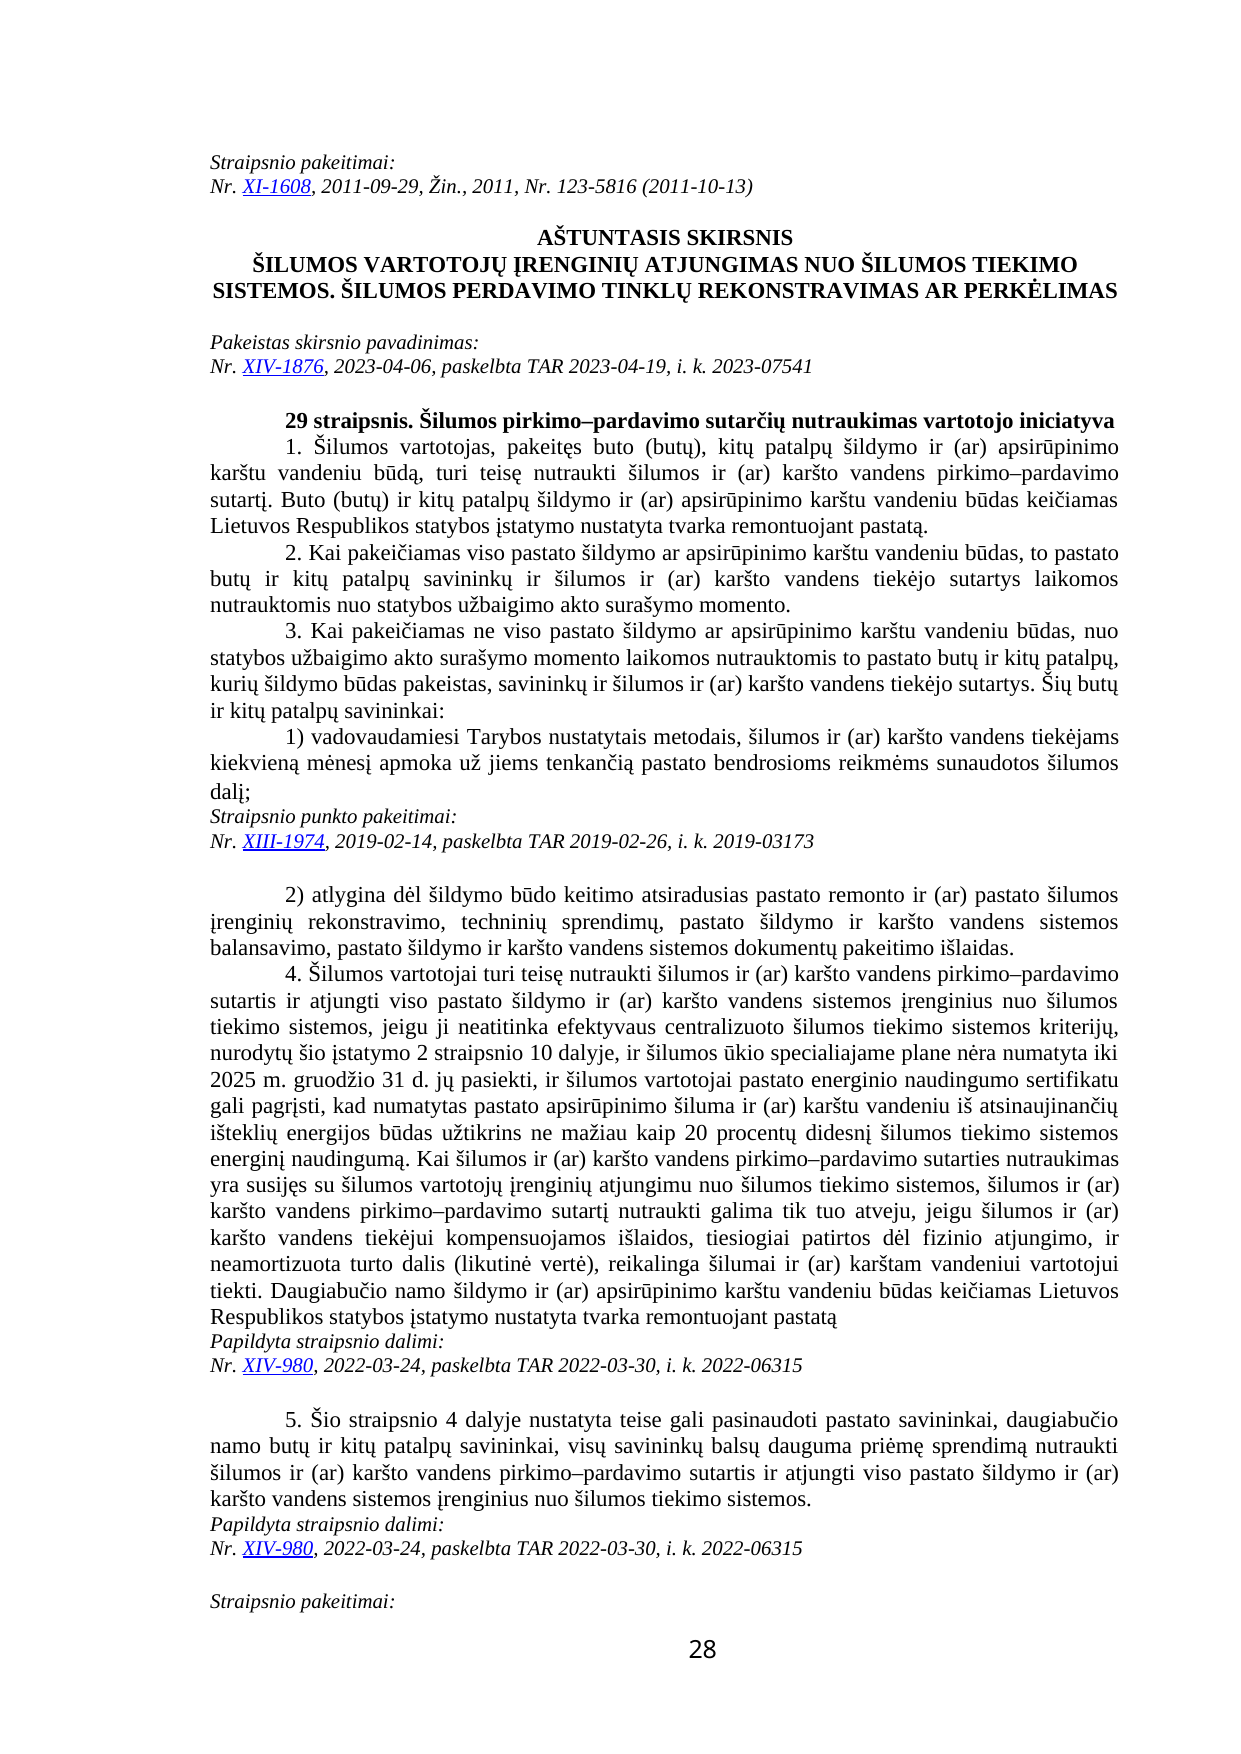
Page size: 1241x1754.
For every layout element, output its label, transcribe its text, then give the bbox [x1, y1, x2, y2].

text Papildyta straipsnio dalimi: [210, 1329, 1120, 1353]
text Nr. XIV-1876, 2023-04-06, paskelbta TAR 2023-04-19, i. k. 2023-07541 [210, 354, 1120, 378]
text Straipsnio pakeitimai: [210, 1588, 1120, 1613]
text Nr. XIV-980, 2022-03-24, paskelbta TAR 2022-03-30, i. k. 2022-06315 [210, 1536, 1120, 1560]
text 5. Šio straipsnio 4 dalyje nustatyta teise gali pasinaudoti pastato savininkai, daugiabučio namo butų ir kitų patalpų savininkai, visų savininkų balsų dauguma priėmę sprendimą nutraukti šilumos ir (ar) karšto vandens pirkimo–pardavimo sutartis ir atjungti viso pastato šildymo ir (ar) karšto vandens sistemos įrenginius nuo šilumos tiekimo sistemos. [210, 1406, 1120, 1512]
text ŠILUMOS VARTOTOJŲ ĮRENGINIŲ ATJUNGIMAS NUO ŠILUMOS TIEKIMO SISTEMOS. ŠILUMOS PERDAVIMO TINKLŲ REKONSTRAVIMAS AR PERKĖLIMAS [210, 251, 1120, 303]
text Straipsnio punkto pakeitimai: [210, 804, 1120, 828]
text 3. Kai pakeičiamas ne viso pastato šildymo ar apsirūpinimo karštu vandeniu būdas, nuo statybos užbaigimo akto surašymo momento laikomos nutrauktomis to pastato butų ir kitų patalpų, kurių šildymo būdas pakeistas, savininkų ir šilumos ir (ar) karšto vandens tiekėjo sutartys. Šių butų ir kitų patalpų savininkai: [210, 618, 1120, 723]
text 4. Šilumos vartotojai turi teisę nutraukti šilumos ir (ar) karšto vandens pirkimo–pardavimo sutartis ir atjungti viso pastato šildymo ir (ar) karšto vandens sistemos įrenginius nuo šilumos tiekimo sistemos, jeigu ji neatitinka efektyvaus centralizuoto šilumos tiekimo sistemos kriterijų, nurodytų šio įstatymo 2 straipsnio 10 dalyje, ir šilumos ūkio specialiajame plane nėra numatyta iki 2025 m. gruodžio 31 d. jų pasiekti, ir šilumos vartotojai pastato energinio naudingumo sertifikatu gali pagrįsti, kad numatytas pastato apsirūpinimo šiluma ir (ar) karštu vandeniu iš atsinaujinančių išteklių energijos būdas užtikrins ne mažiau kaip 20 procentų didesnį šilumos tiekimo sistemos energinį naudingumą. Kai šilumos ir (ar) karšto vandens pirkimo–pardavimo sutarties nutraukimas yra susijęs su šilumos vartotojų įrenginių atjungimu nuo šilumos tiekimo sistemos, šilumos ir (ar) karšto vandens pirkimo–pardavimo sutartį nutraukti galima tik tuo atveju, jeigu šilumos ir (ar) karšto vandens tiekėjui kompensuojamos išlaidos, tiesiogiai patirtos dėl fizinio atjungimo, ir neamortizuota turto dalis (likutinė vertė), reikalinga šilumai ir (ar) karštam vandeniui vartotojui tiekti. Daugiabučio namo šildymo ir (ar) apsirūpinimo karštu vandeniu būdas keičiamas Lietuvos Respublikos statybos įstatymo nustatyta tvarka remontuojant pastatą [210, 960, 1120, 1329]
text 1) vadovaudamiesi Tarybos nustatytais metodais, šilumos ir (ar) karšto vandens tiekėjams kiekvieną mėnesį apmoka už jiems tenkančią pastato bendrosioms reikmėms sunaudotos šilumos dalį; [210, 723, 1120, 804]
text Nr. XIII-1974, 2019-02-14, paskelbta TAR 2019-02-26, i. k. 2019-03173 [210, 828, 1120, 853]
text Papildyta straipsnio dalimi: [210, 1512, 1120, 1536]
text 29 straipsnis. Šilumos pirkimo–pardavimo sutarčių nutraukimas vartotojo iniciatyva [285, 407, 1120, 433]
text 2. Kai pakeičiamas viso pastato šildymo ar apsirūpinimo karštu vandeniu būdas, to pastato butų ir kitų patalpų savininkų ir šilumos ir (ar) karšto vandens tiekėjo sutartys laikomos nutrauktomis nuo statybos užbaigimo akto surašymo momento. [210, 538, 1120, 618]
text AŠTUNTASIS SKIRSNIS [210, 224, 1120, 251]
text Nr. XIV-980, 2022-03-24, paskelbta TAR 2022-03-30, i. k. 2022-06315 [210, 1353, 1120, 1377]
text Pakeistas skirsnio pavadinimas: [210, 330, 1120, 354]
text Nr. XI-1608, 2011-09-29, Žin., 2011, Nr. 123-5816 (2011-10-13) [210, 174, 1120, 198]
text Straipsnio pakeitimai: [210, 150, 1120, 174]
text 1. Šilumos vartotojas, pakeitęs buto (butų), kitų patalpų šildymo ir (ar) apsirūpinimo karštu vandeniu būdą, turi teisę nutraukti šilumos ir (ar) karšto vandens pirkimo–pardavimo sutartį. Buto (butų) ir kitų patalpų šildymo ir (ar) apsirūpinimo karštu vandeniu būdas keičiamas Lietuvos Respublikos statybos įstatymo nustatyta tvarka remontuojant pastatą. [210, 433, 1120, 538]
text 2) atlygina dėl šildymo būdo keitimo atsiradusias pastato remonto ir (ar) pastato šilumos įrenginių rekonstravimo, techninių sprendimų, pastato šildymo ir karšto vandens sistemos balansavimo, pastato šildymo ir karšto vandens sistemos dokumentų pakeitimo išlaidas. [210, 881, 1120, 960]
